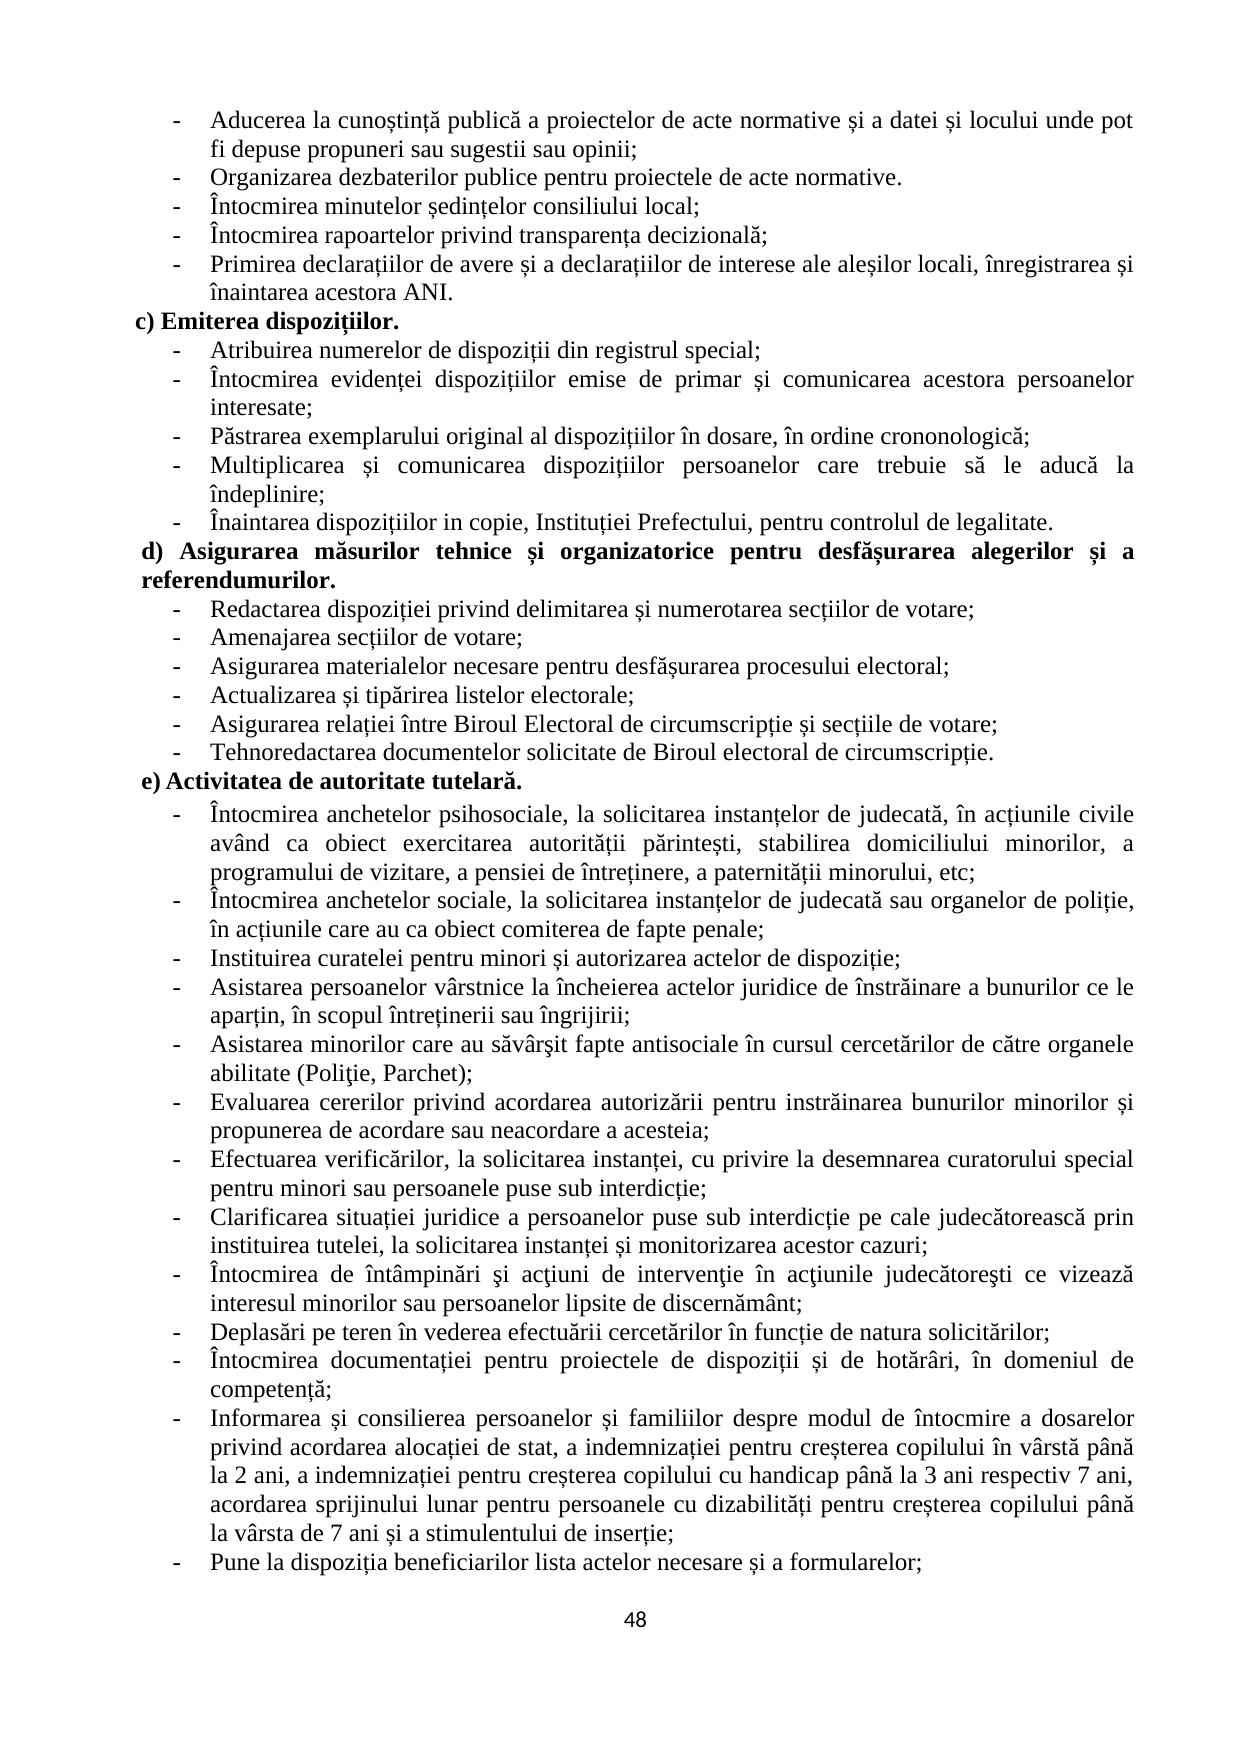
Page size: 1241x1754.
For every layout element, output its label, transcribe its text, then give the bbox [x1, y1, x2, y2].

list Realizarea cadrului adecvat de informare și consultare a cetățenilor în procesul de elaborare a actelor normative și de participare la procesul de luare a deciziilor administrative; [172, 684, 1135, 742]
text În îndeplinirea atribuțiilor care îi revin, Direcția Administrație Publică are următoarele obiective generale, respectiv obiective specifice potrivit competențelor pe care le deține în cadrul aparatului de specialitate al Primarului municipiului Câmpulung Moldovenesc. [135, 454, 1135, 541]
text Art.89. Obiective generale [135, 569, 1135, 598]
list Convocarea consilierilor și invitaților la ședințele consiliului local; [172, 1412, 1135, 1440]
list Organizarea dezbaterilor publice pentru proiectele de acte normative. [172, 1555, 1135, 1584]
list Redactarea hotărârilor consiliului local. [172, 1440, 1135, 1469]
list Serviciul administrație publică care cuprinde: [172, 224, 1135, 253]
list Emiterea Dispozițiilor; [172, 914, 1135, 943]
list Organizarea alegerilor și a referendumurilor și atestarea calității de cetățean cu drept de vot și domiciliul susținătorilor pentru promovarea propunerilor legislative de către cetățeni; [172, 943, 1135, 1001]
text Art.91. Serviciului administrație publică este condus de un șef serviciu și are următoarea componență: [135, 1116, 1135, 1173]
list Asigurarea activității de registratură și arhivă; [172, 771, 1135, 799]
list Înregistrarea, multiplicarea și transmiterea materialelor supuse dezbaterii Consiliului local, consilierilor locali; [172, 1297, 1135, 1354]
list Redactarea dispozițiilor de convocare și aducerea la cunoștință publică a datei, locului și orei la care urmează să se desfășoare ședințele; [172, 1354, 1135, 1412]
text Compartimentul administrație publică și autoritate tutelară cu următoarele atribuții: [135, 1202, 1135, 1231]
text b) Asigurarea transparenței decizionale. [135, 1469, 1135, 1498]
text Art.88. Direcția Administrație Publică aflată în structura aparatului de specialitate a primarului municipiului Câmpulung Moldovenesc este subordonată Secretarului municipiului Câmpulung Moldovenesc și are următoarea componentă: [135, 138, 1135, 224]
list Asigurarea asistenței medicale pentru preșcolari și elevi. [172, 1058, 1135, 1087]
list Asigurarea serviciilor de medicină scolară. [172, 799, 1135, 828]
text a) Pregătirea ședințelor consiliului local. [135, 1263, 1135, 1292]
list Asigurarea suportului tehnic și logistic pentru desfășurarea ședințelor și adoptarea Hotărârilor Consiliului Local, emiterea Dispozițiilor primarului și organizarea alegerilor a referendumurilor și a recensămintelor; [172, 598, 1135, 684]
list Asigurarea relației cu Consiliul Local și societatea civilă; [172, 886, 1135, 914]
list Relația cu publicul, registratura, circuitul documentelor și arhivarea; [172, 1001, 1135, 1029]
list Aducerea la cunoștință publică a proiectelor de acte normative și a datei și locului unde pot fi depuse propuneri sau sugestii sau opinii; [172, 1498, 1135, 1555]
text - Serviciul medicină școlară. [135, 339, 1135, 368]
list Asigurarea activității de autoritate tutelară; [172, 1029, 1135, 1058]
text -Compartiment relații publice, registratură, circulația și păstrarea documentelor secretariat și arhivă; [135, 282, 1135, 339]
list Asigurarea activității de autoritate tutelară; [172, 742, 1135, 771]
text -Compartiment administrație publică și autoritate tutelară; [210, 253, 1135, 282]
text Direcția Administrație Publică este condusă de un director executiv și este subordonată Secretarului municipiului Câmpulung Moldovenesc. [135, 397, 1135, 454]
text Art.90. Obiective specifice [135, 857, 1135, 886]
